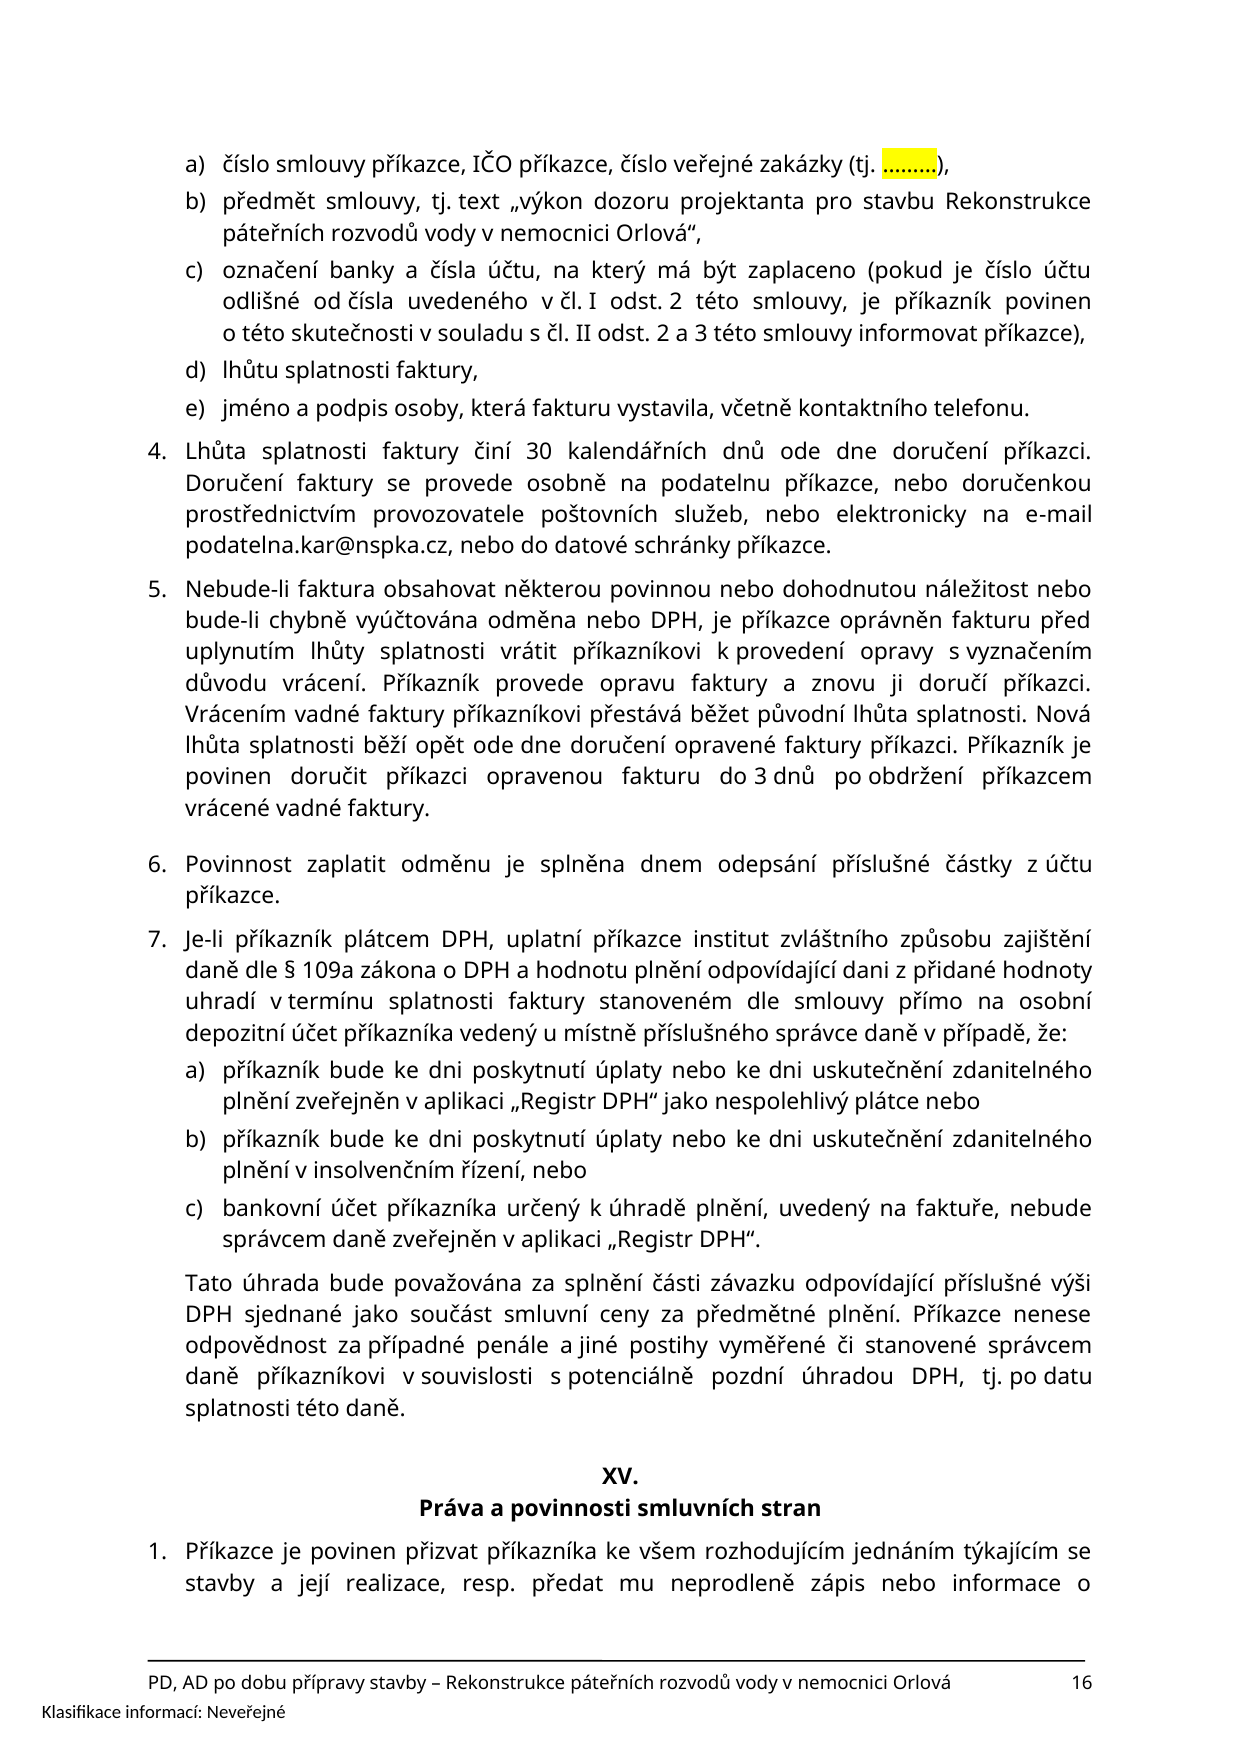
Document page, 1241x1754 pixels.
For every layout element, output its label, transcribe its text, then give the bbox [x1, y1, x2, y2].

list příkazník bude ke dni poskytnutí úplaty nebo ke dni uskutečnění zdanitelného plnění v insolvenčním řízení, nebo [185, 1123, 1092, 1185]
list lhůtu splatnosti faktury, [185, 354, 1092, 385]
list bankovní účet příkazníka určený k úhradě plnění, uvedený na faktuře, nebude správcem daně zveřejněn v aplikaci „Registr DPH“. [185, 1191, 1092, 1254]
list číslo smlouvy příkazce, IČO příkazce, číslo veřejné zakázky (tj. ………), [185, 148, 882, 179]
text Tato úhrada bude považována za splnění části závazku odpovídající příslušné výši DPH sjednané jako součást smluvní ceny za předmětné plnění. Příkazce nenese odpovědnost za případné penále a jiné postihy vyměřené či stanovené správcem daně příkazníkovi v souvislosti s potenciálně pozdní úhradou DPH, tj. po datu splatnosti této daně. [185, 1266, 1092, 1423]
list Povinnost zaplatit odměnu je splněna dnem odepsání příslušné částky z účtu příkazce. [148, 848, 1092, 910]
text XV. Práva a povinnosti smluvních stran [148, 1460, 1092, 1523]
list předmět smlouvy, tj. text „výkon dozoru projektanta pro stavbu Rekonstrukce páteřních rozvodů vody v nemocnici Orlová“, [185, 185, 1092, 248]
list Je-li příkazník plátcem DPH, uplatní příkazce institut zvláštního způsobu zajištění daně dle § 109a zákona o DPH a hodnotu plnění odpovídající dani z přidané hodnoty uhradí v termínu splatnosti faktury stanoveném dle smlouvy přímo na osobní depozitní účet příkazníka vedený u místně příslušného správce daně v případě, že: [148, 923, 1092, 1048]
list příkazník bude ke dni poskytnutí úplaty nebo ke dni uskutečnění zdanitelného plnění zveřejněn v aplikaci „Registr DPH“ jako nespolehlivý plátce nebo [185, 1054, 1092, 1116]
list Nebude-li faktura obsahovat některou povinnou nebo dohodnutou náležitost nebo bude-li chybně vyúčtována odměna nebo DPH, je příkazce oprávněn fakturu před uplynutím lhůty splatnosti vrátit příkazníkovi k provedení opravy s vyznačením důvodu vrácení. Příkazník provede opravu faktury a znovu ji doručí příkazci. Vrácením vadné faktury příkazníkovi přestává běžet původní lhůta splatnosti. Nová lhůta splatnosti běží opět ode dne doručení opravené faktury příkazci. Příkazník je povinen doručit příkazci opravenou fakturu do 3 dnů po obdržení příkazcem vrácené vadné faktury. [148, 573, 1092, 823]
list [148, 1535, 1092, 1598]
list jméno a podpis osoby, která fakturu vystavila, včetně kontaktního telefonu. [185, 391, 1092, 423]
list číslo smlouvy příkazce, IČO příkazce, číslo veřejné zakázky (tj. ………), [937, 148, 1092, 179]
list označení banky a čísla účtu, na který má být zaplaceno (pokud je číslo účtu odlišné od čísla uvedeného v čl. I odst. 2 této smlouvy, je příkazník povinen o této skutečnosti v souladu s čl. II odst. 2 a 3 této smlouvy informovat příkazce), [185, 254, 1092, 348]
list Lhůta splatnosti faktury činí 30 kalendářních dnů ode dne doručení příkazci. Doručení faktury se provede osobně na podatelnu příkazce, nebo doručenkou prostřednictvím provozovatele poštovních služeb, nebo elektronicky na e-mail podatelna.kar@nspka.cz, nebo do datové schránky příkazce. [148, 435, 1092, 560]
